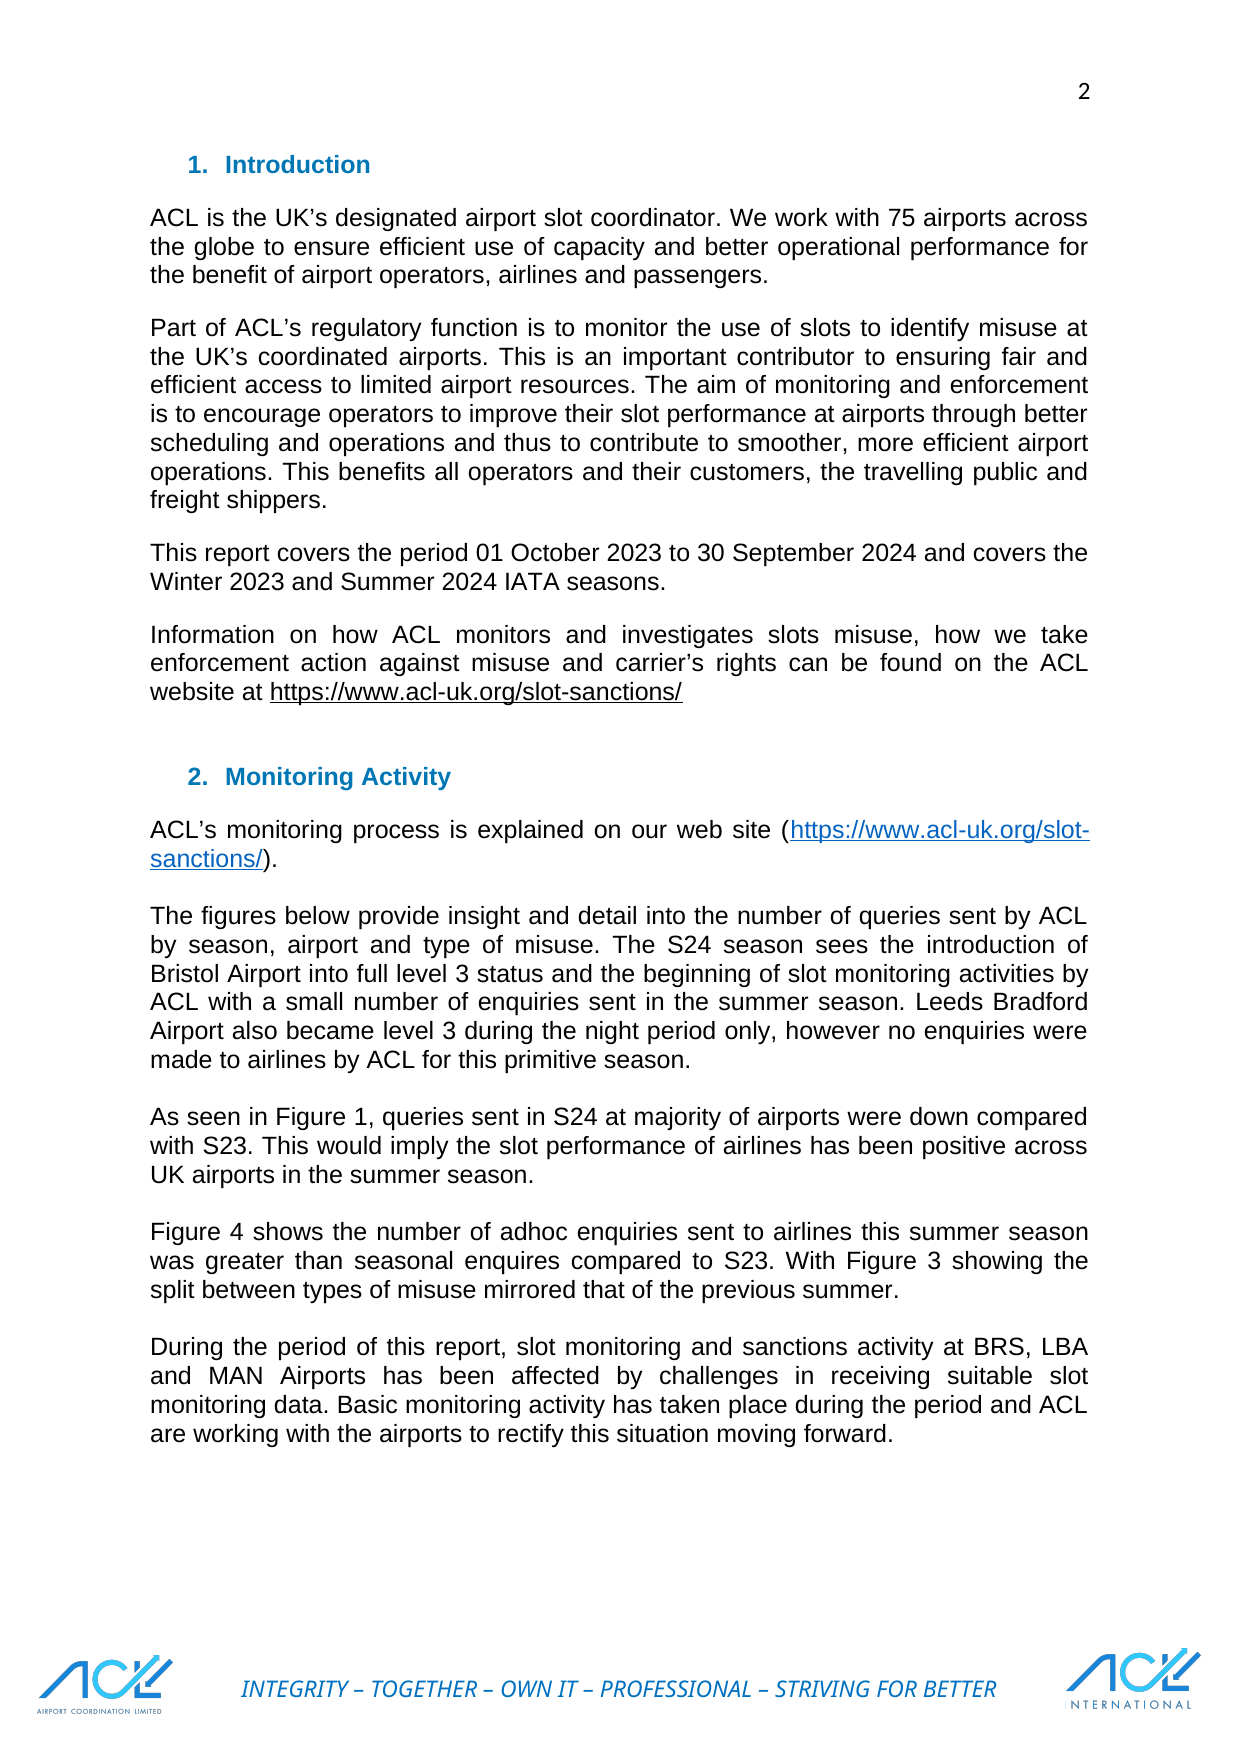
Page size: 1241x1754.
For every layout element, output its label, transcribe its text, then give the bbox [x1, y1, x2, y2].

title Information on how ACL monitors and investigates slots misuse, how we take enforcement action against misuse and carrier’s rights can be found on the ACL website at https://www.acl-uk.org/slot-sanctions/ [150, 619, 1090, 706]
title ACL’s monitoring process is explained on our web site (https://www.acl-uk.org/slot-sanctions/). [150, 815, 1090, 872]
picture [1065, 1648, 1201, 1709]
title As seen in Figure 1, queries sent in S24 at majority of airports were down compared with S23. This would imply the slot performance of airlines has been positive across UK airports in the summer season. [150, 1102, 1090, 1188]
title ACL is the UK’s designated airport slot coordinator. We work with 75 airports across the globe to ensure efficient use of capacity and better operational performance for the benefit of airport operators, airlines and passengers. [150, 203, 1090, 289]
title Monitoring Activity [187, 762, 1090, 791]
title Part of ACL’s regulatory function is to monitor the use of slots to identify misuse at the UK’s coordinated airports. This is an important contributor to ensuring fair and efficient access to limited airport resources. The aim of monitoring and enforcement is to encourage operators to improve their slot performance at airports through better scheduling and operations and thus to contribute to smoother, more efficient airport operations. This benefits all operators and their customers, the travelling public and freight shippers. [150, 313, 1090, 514]
title Figure 4 shows the number of adhoc enquiries sent to airlines this summer season was greater than seasonal enquires compared to S23. With Figure 3 showing the split between types of misuse mirrored that of the previous summer. [150, 1217, 1090, 1303]
title The figures below provide insight and detail into the number of queries sent by ACL by season, airport and type of misuse. The S24 season sees the introduction of Bristol Airport into full level 3 status and the beginning of slot monitoring activities by ACL with a small number of enquiries sent in the summer season. Leeds Bradford Airport also became level 3 during the night period only, however no enquiries were made to airlines by ACL for this primitive season. [150, 901, 1090, 1073]
title Introduction [187, 150, 1090, 179]
title During the period of this report, slot monitoring and sanctions activity at BRS, LBA and MAN Airports has been affected by challenges in receiving suitable slot monitoring data. Basic monitoring activity has taken place during the period and ACL are working with the airports to rectify this situation moving forward. [150, 1332, 1090, 1447]
picture [37, 1655, 173, 1714]
title This report covers the period 01 October 2023 to 30 September 2024 and covers the Winter 2023 and Summer 2024 IATA seasons. [150, 538, 1090, 596]
